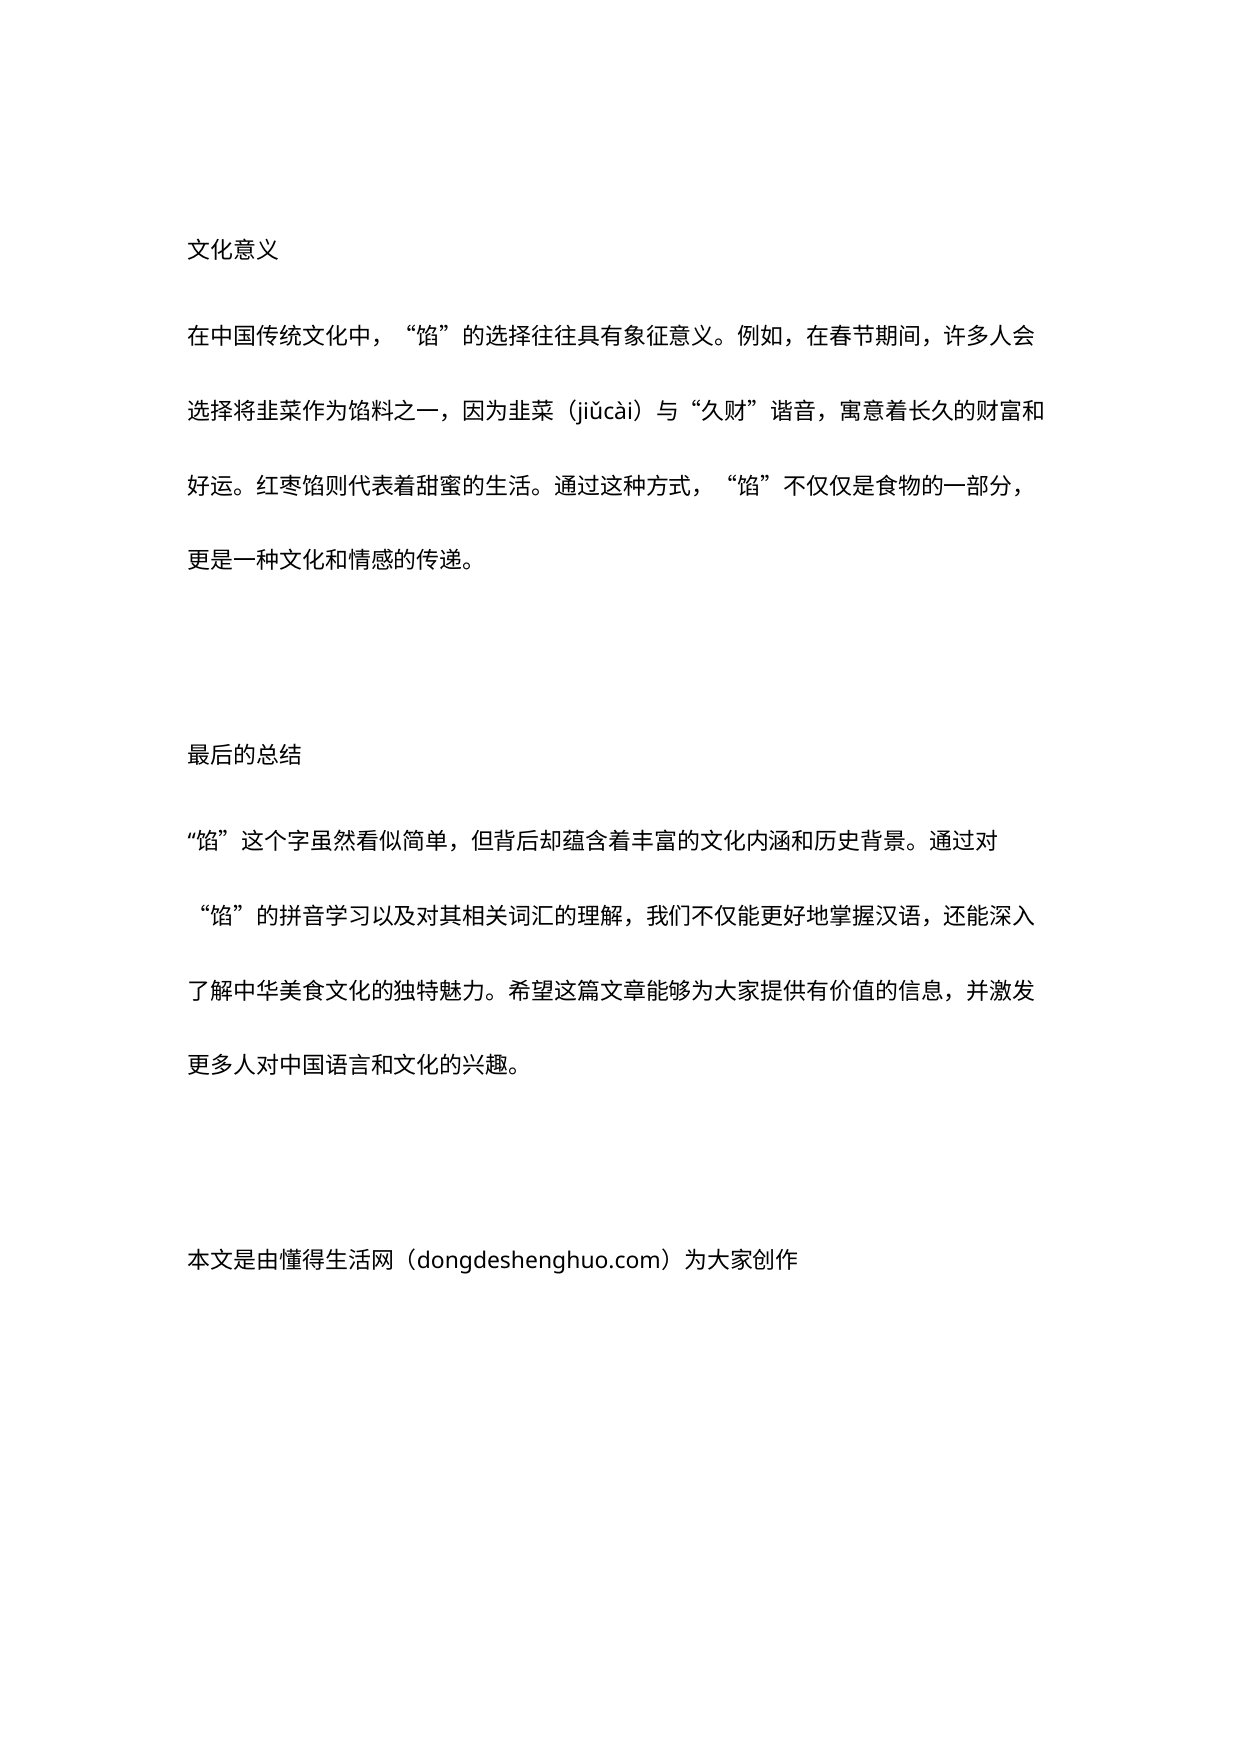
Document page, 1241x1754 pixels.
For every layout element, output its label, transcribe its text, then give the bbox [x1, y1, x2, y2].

text 最后的总结 [187, 721, 1053, 786]
text “馅”这个字虽然看似简单，但背后却蕴含着丰富的文化内涵和历史背景。通过对“馅”的拼音学习以及对其相关词汇的理解，我们不仅能更好地掌握汉语，还能深入了解中华美食文化的独特魅力。希望这篇文章能够为大家提供有价值的信息，并激发更多人对中国语言和文化的兴趣。 [187, 807, 1053, 1096]
text 在中国传统文化中，“馅”的选择往往具有象征意义。例如，在春节期间，许多人会选择将韭菜作为馅料之一，因为韭菜（jiǔcài）与“久财”谐音，寓意着长久的财富和好运。红枣馅则代表着甜蜜的生活。通过这种方式，“馅”不仅仅是食物的一部分，更是一种文化和情感的传递。 [187, 302, 1053, 591]
text 本文是由懂得生活网（dongdeshenghuo.com）为大家创作 [187, 1226, 1053, 1291]
text 文化意义 [187, 216, 1053, 281]
